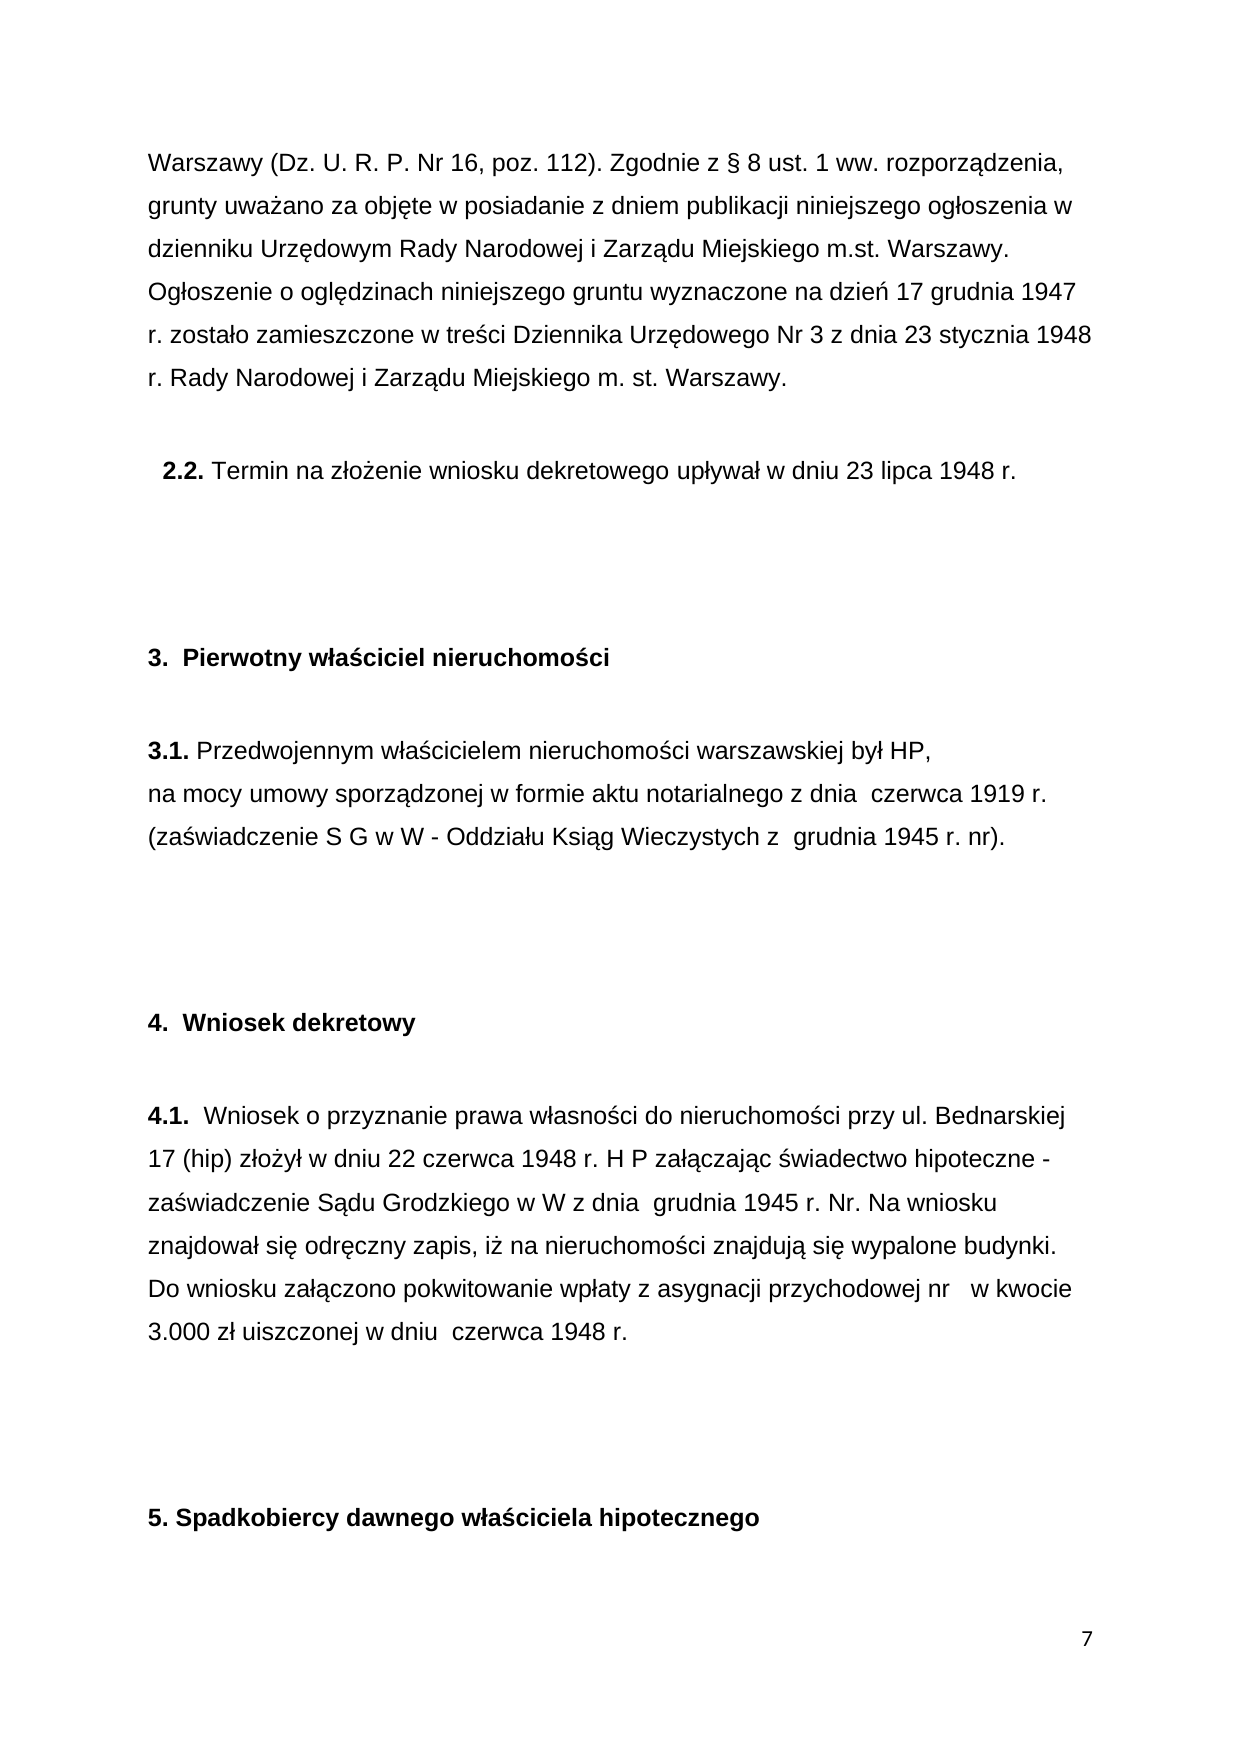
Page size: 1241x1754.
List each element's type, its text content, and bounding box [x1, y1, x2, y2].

text 3. Pierwotny właściciel nieruchomości [148, 643, 1093, 671]
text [148, 148, 1093, 392]
text 4. Wniosek dekretowy [148, 1008, 1093, 1037]
text 3.1. Przedwojennym właścicielem nieruchomości warszawskiej był HP, na mocy umowy sporządzonej w formie aktu notarialnego z dnia czerwca 1919 r. (zaświadczenie S G w W - Oddziału Ksiąg Wieczystych z grudnia 1945 r. nr). [148, 736, 1093, 851]
text 4.1. Wniosek o przyznanie prawa własności do nieruchomości przy ul. Bednarskiej 17 (hip) złożył w dniu 22 czerwca 1948 r. H P załączając świadectwo hipoteczne - zaświadczenie Sądu Grodzkiego w W z dnia grudnia 1945 r. Nr. Na wniosku znajdował się odręczny zapis, iż na nieruchomości znajdują się wypalone budynki. Do wniosku załączono pokwitowanie wpłaty z asygnacji przychodowej nr w kwocie 3.000 zł uiszczonej w dniu czerwca 1948 r. [148, 1101, 1093, 1346]
text 2.2. Termin na złożenie wniosku dekretowego upływał w dniu 23 lipca 1948 r. [162, 456, 1093, 485]
text 5. Spadkobiercy dawnego właściciela hipotecznego [148, 1503, 1093, 1532]
